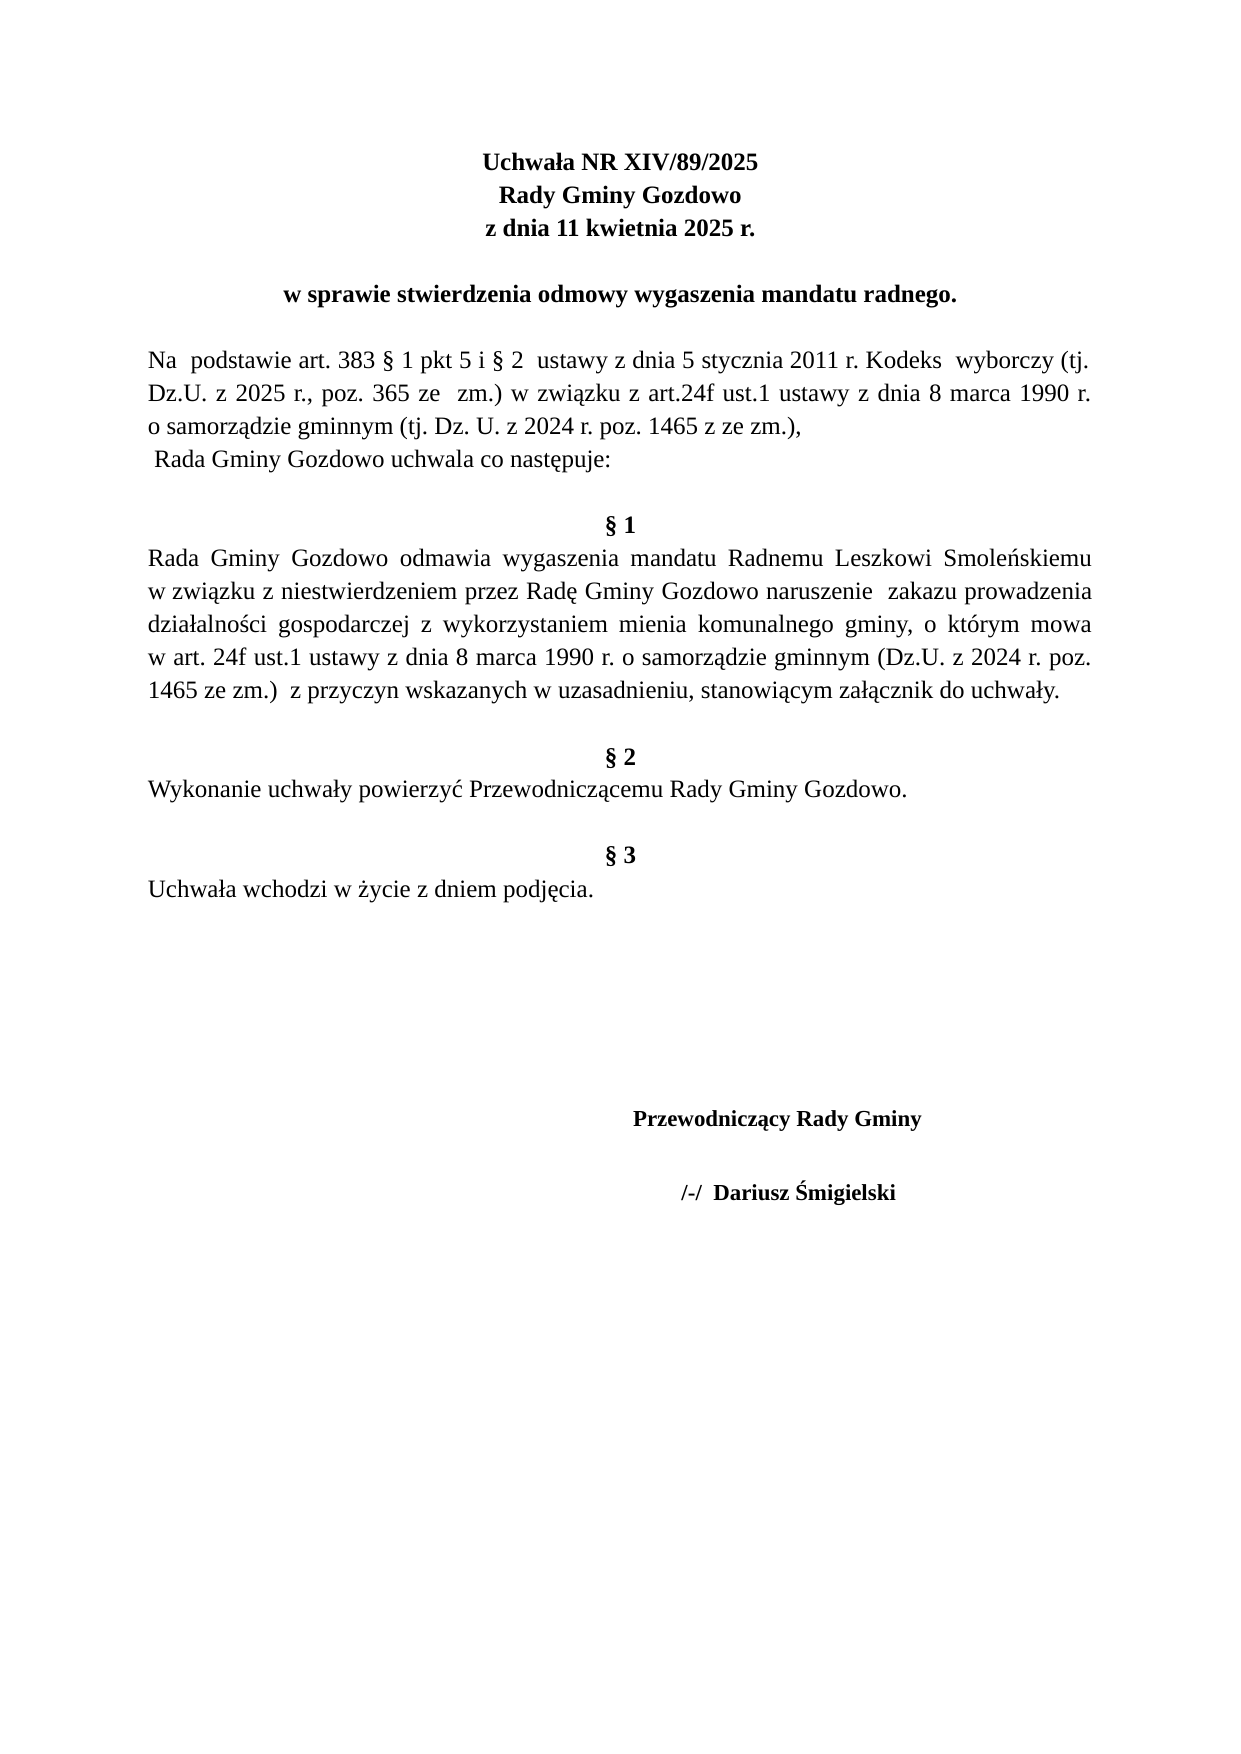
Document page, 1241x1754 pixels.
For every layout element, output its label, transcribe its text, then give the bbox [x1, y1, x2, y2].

text Uchwała wchodzi w życie z dniem podjęcia. [148, 874, 1093, 902]
text Wykonanie uchwały powierzyć Przewodniczącemu Rady Gminy Gozdowo. [148, 774, 1093, 803]
text Przewodniczący Rady Gminy [148, 1105, 922, 1131]
text Uchwała NR XIV/89/2025 [148, 147, 1093, 176]
text /-/ Dariusz Śmigielski [148, 1179, 922, 1205]
text z dnia 11 kwietnia 2025 r. [148, 213, 1093, 242]
text § 2 [148, 742, 1093, 770]
text § 1 [148, 510, 1093, 539]
text Rady Gminy Gozdowo [148, 180, 1093, 209]
text Na podstawie art. 383 § 1 pkt 5 i § 2 ustawy z dnia 5 stycznia 2011 r. Kodeks wyborczy (tj. Dz.U. z 2025 r., poz. 365 ze zm.) w związku z art.24f ust.1 ustawy z dnia 8 marca 1990 r. o samorządzie gminnym (tj. Dz. U. z 2024 r. poz. 1465 z ze zm.), [148, 345, 1093, 440]
text § 3 [148, 841, 1093, 869]
text Rada Gminy Gozdowo uchwala co następuje: [148, 444, 1093, 473]
text Rada Gminy Gozdowo odmawia wygaszenia mandatu Radnemu Leszkowi Smoleńskiemu w związku z niestwierdzeniem przez Radę Gminy Gozdowo naruszenie zakazu prowadzenia działalności gospodarczej z wykorzystaniem mienia komunalnego gminy, o którym mowa w art. 24f ust.1 ustawy z dnia 8 marca 1990 r. o samorządzie gminnym (Dz.U. z 2024 r. poz. 1465 ze zm.) z przyczyn wskazanych w uzasadnieniu, stanowiącym załącznik do uchwały. [148, 543, 1093, 704]
text w sprawie stwierdzenia odmowy wygaszenia mandatu radnego. [148, 279, 1093, 308]
